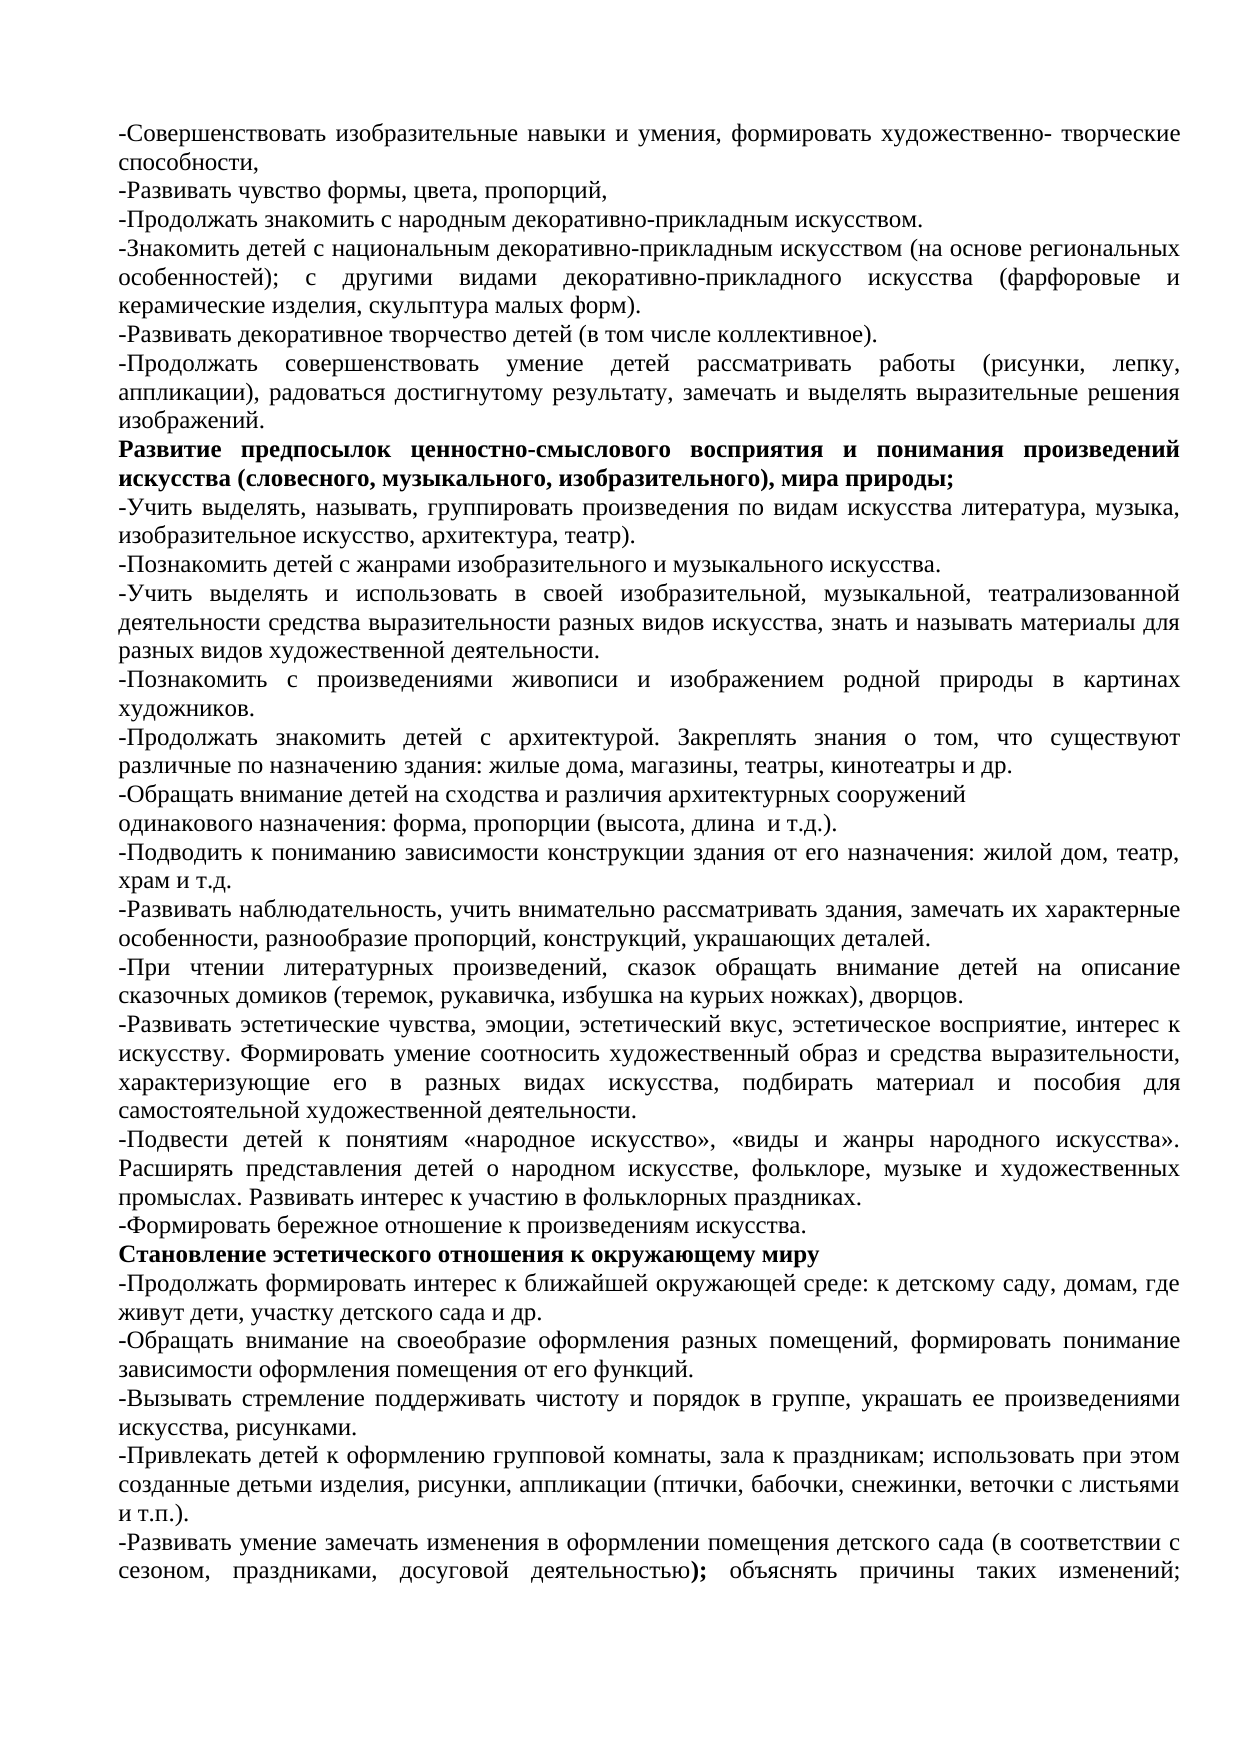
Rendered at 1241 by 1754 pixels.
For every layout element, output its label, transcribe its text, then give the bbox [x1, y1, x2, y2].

text -Формировать бережное отношение к произведениям искусства. [118, 1211, 1181, 1239]
text -Учить выделять и использовать в своей изобразительной, музыкальной, театрализованной деятельности средства выразительности разных видов искусства, знать и называть материалы для разных видов художественной деятельности. [118, 578, 1181, 664]
text -Развивать эстетические чувства, эмоции, эстетический вкус, эстетическое восприятие, интерес к искусству. Формировать умение соотносить художественный образ и средства выразительности, характеризующие его в разных видах искусства, подбирать материал и пособия для самостоятельной художественной деятельности. [118, 1009, 1181, 1124]
text -Привлекать детей к оформлению групповой комнаты, зала к праздникам; использовать при этом созданные детьми изделия, рисунки, аппликации (птички, бабочки, снежинки, веточки с листьями и т.п.). [118, 1441, 1181, 1527]
text -Подводить к пониманию зависимости конструкции здания от его назначения: жилой дом, театр, храм и т.д. [118, 837, 1181, 894]
text Становление эстетического отношения к окружающему миру [118, 1239, 1181, 1268]
text -Знакомить детей с национальным декоративно-прикладным искусством (на основе региональных особенностей); с другими видами декоративно-прикладного искусства (фарфоровые и керамические изделия, скульптура малых форм). [118, 233, 1181, 319]
text -Подвести детей к понятиям «народное искусство», «виды и жанры народного искусства». Расширять представления детей о народном искусстве, фольклоре, музыке и художественных промыслах. Развивать интерес к участию в фольклорных праздниках. [118, 1124, 1181, 1211]
text -Познакомить с произведениями живописи и изображением родной природы в картинах художников. [118, 664, 1181, 722]
text -Учить выделять, называть, группировать произведения по видам искусства литература, музыка, изобразительное искусство, архитектура, театр). [118, 492, 1181, 549]
text -Развивать декоративное творчество детей (в том числе коллективное). [118, 319, 1181, 348]
text -Продолжать совершенствовать умение детей рассматривать работы (рисунки, лепку, аппликации), радоваться достигнутому результату, замечать и выделять выразительные решения изображений. [118, 348, 1181, 434]
text Развитие предпосылок ценностно-смыслового восприятия и понимания произведений искусства (словесного, музыкального, изобразительного), мира природы; [118, 434, 1181, 492]
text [118, 1527, 1181, 1584]
text -Развивать чувство формы, цвета, пропорций, [118, 176, 1181, 204]
text -Обращать внимание на своеобразие оформления разных помещений, формировать понимание зависимости оформления помещения от его функций. [118, 1326, 1181, 1383]
text -Продолжать знакомить детей с архитектурой. Закреплять знания о том, что существуют различные по назначению здания: жилые дома, магазины, театры, кинотеатры и др. [118, 722, 1181, 779]
text одинакового назначения: форма, пропорции (высота, длина и т.д.). [118, 808, 1181, 837]
text -Познакомить детей с жанрами изобразительного и музыкального искусства. [118, 549, 1181, 578]
text -Совершенствовать изобразительные навыки и умения, формировать художественно- творческие способности, [118, 118, 1181, 176]
text -Продолжать знакомить с народным декоративно-прикладным искусством. [118, 204, 1181, 233]
text -Обращать внимание детей на сходства и различия архитектурных сооружений [118, 779, 1181, 808]
text -Продолжать формировать интерес к ближайшей окружающей среде: к детскому саду, домам, где живут дети, участку детского сада и др. [118, 1268, 1181, 1326]
text -Развивать наблюдательность, учить внимательно рассматривать здания, замечать их характерные особенности, разнообразие пропорций, конструкций, украшающих деталей. [118, 894, 1181, 952]
text -Вызывать стремление поддерживать чистоту и порядок в группе, украшать ее произведениями искусства, рисунками. [118, 1383, 1181, 1441]
text -При чтении литературных произведений, сказок обращать внимание детей на описание сказочных домиков (теремок, рукавичка, избушка на курьих ножках), дворцов. [118, 952, 1181, 1009]
